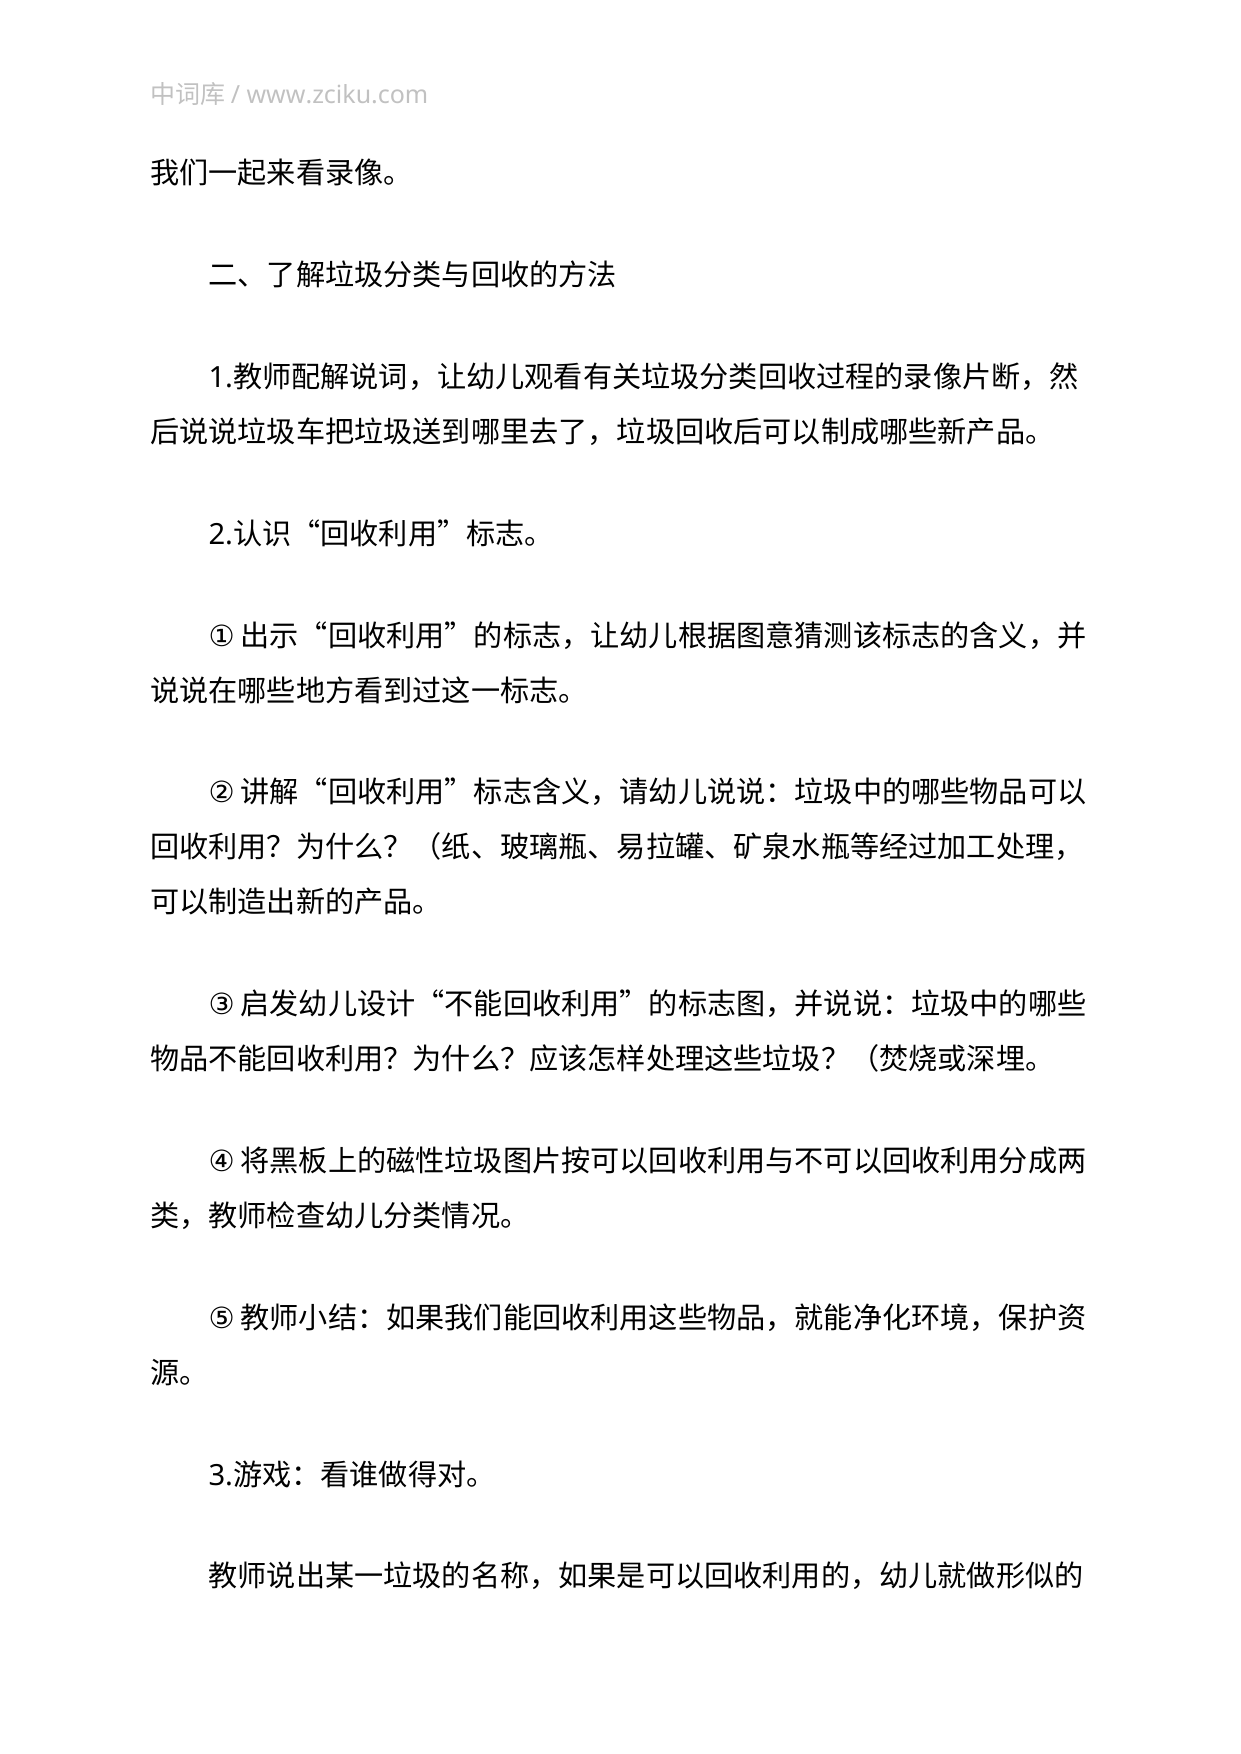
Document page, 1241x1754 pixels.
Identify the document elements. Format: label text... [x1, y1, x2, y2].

text 3.游戏：看谁做得对。 [150, 1451, 1090, 1493]
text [150, 150, 1090, 192]
text 2.认识“回收利用”标志。 [150, 510, 1090, 553]
text ③启发幼儿设计“不能回收利用”的标志图，并说说：垃圾中的哪些物品不能回收利用？为什么？应该怎样处理这些垃圾？（焚烧或深埋。 [150, 981, 1090, 1078]
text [150, 1553, 1090, 1595]
text ①出示“回收利用”的标志，让幼儿根据图意猜测该标志的含义，并说说在哪些地方看到过这一标志。 [150, 612, 1090, 709]
text ④将黑板上的磁性垃圾图片按可以回收利用与不可以回收利用分成两类，教师检查幼儿分类情况。 [150, 1137, 1090, 1235]
text 1.教师配解说词，让幼儿观看有关垃圾分类回收过程的录像片断，然后说说垃圾车把垃圾送到哪里去了，垃圾回收后可以制成哪些新产品。 [150, 353, 1090, 451]
text ②讲解“回收利用”标志含义，请幼儿说说：垃圾中的哪些物品可以回收利用？为什么？（纸、玻璃瓶、易拉罐、矿泉水瓶等经过加工处理，可以制造出新的产品。 [150, 769, 1090, 921]
text 二、了解垃圾分类与回收的方法 [150, 252, 1090, 294]
text ⑤教师小结：如果我们能回收利用这些物品，就能净化环境，保护资源。 [150, 1294, 1090, 1392]
